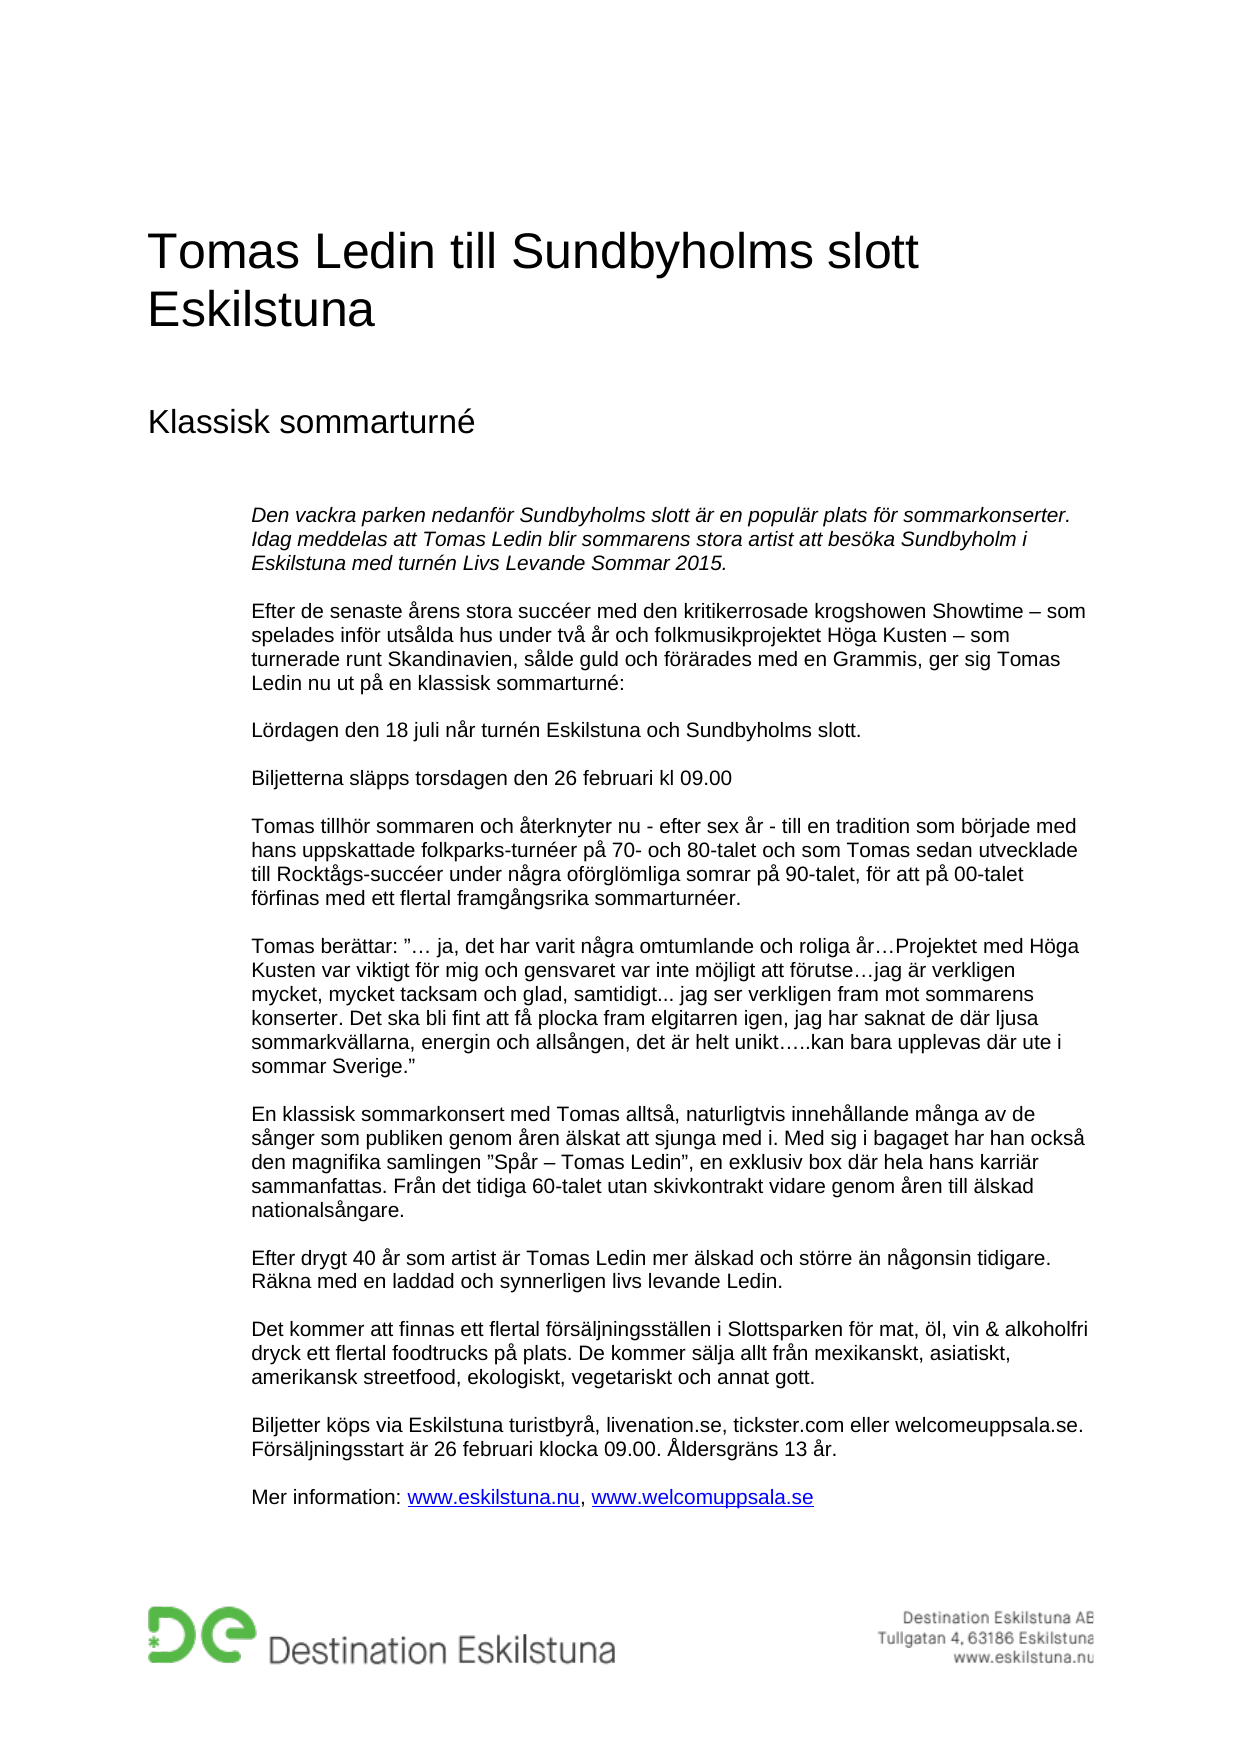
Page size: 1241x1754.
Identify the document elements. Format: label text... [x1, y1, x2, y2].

text Lördagen den 18 juli når turnén Eskilstuna och Sundbyholms slott. [251, 718, 1093, 742]
text Mer information: www.eskilstuna.nu, www.welcomuppsala.se [251, 1485, 1093, 1509]
text Efter drygt 40 år som artist är Tomas Ledin mer älskad och större än någonsin tidigare. Räkna med en laddad och synnerligen livs levande Ledin. [251, 1245, 1093, 1293]
text Tomas berättar: ”… ja, det har varit några omtumlande och roliga år…Projektet med Höga Kusten var viktigt för mig och gensvaret var inte möjligt att förutse…jag är verkligen mycket, mycket tacksam och glad, samtidigt... jag ser verkligen fram mot sommarens konserter. Det ska bli fint att få plocka fram elgitarren igen, jag har saknat de där ljusa sommarkvällarna, energin och allsången, det är helt unikt…..kan bara upplevas där ute i sommar Sverige.” [251, 934, 1093, 1078]
text Den vackra parken nedanför Sundbyholms slott är en populär plats för sommarkonserter. Idag meddelas att Tomas Ledin blir sommarens stora artist att besöka Sundbyholm i Eskilstuna med turnén Livs Levande Sommar 2015. [251, 503, 1093, 574]
text En klassisk sommarkonsert med Tomas alltså, naturligtvis innehållande många av de sånger som publiken genom åren älskat att sjunga med i. Med sig i bagaget har han också den magnifika samlingen ”Spår – Tomas Ledin”, en exklusiv box där hela hans karriär sammanfattas. Från det tidiga 60-talet utan skivkontrakt vidare genom åren till älskad nationalsångare. [251, 1102, 1093, 1221]
text Biljetterna släpps torsdagen den 26 februari kl 09.00 [251, 766, 1093, 790]
text Tomas Ledin till Sundbyholms slott Eskilstuna [148, 222, 1093, 337]
text Det kommer att finnas ett flertal försäljningsställen i Slottsparken för mat, öl, vin & alkoholfri dryck ett flertal foodtrucks på plats. De kommer sälja allt från mexikanskt, asiatiskt, amerikansk streetfood, ekologiskt, vegetariskt och annat gott. [251, 1317, 1093, 1389]
text Klassisk sommarturné [148, 402, 1093, 441]
text Efter de senaste årens stora succéer med den kritikerrosade krogshowen Showtime – som spelades inför utsålda hus under två år och folkmusikprojektet Höga Kusten – som turnerade runt Skandinavien, sålde guld och förärades med en Grammis, ger sig Tomas Ledin nu ut på en klassisk sommarturné: [251, 598, 1093, 694]
text Biljetter köps via Eskilstuna turistbyrå, livenation.se, tickster.com eller welcomeuppsala.se. Försäljningsstart är 26 februari klocka 09.00. Åldersgräns 13 år. [251, 1413, 1093, 1461]
text Tomas tillhör sommaren och återknyter nu - efter sex år - till en tradition som började med hans uppskattade folkparks-turnéer på 70- och 80-talet och som Tomas sedan utvecklade till Rocktågs-succéer under några oförglömliga somrar på 90-talet, för att på 00-talet förfinas med ett flertal framgångsrika sommarturnéer. [251, 814, 1093, 910]
